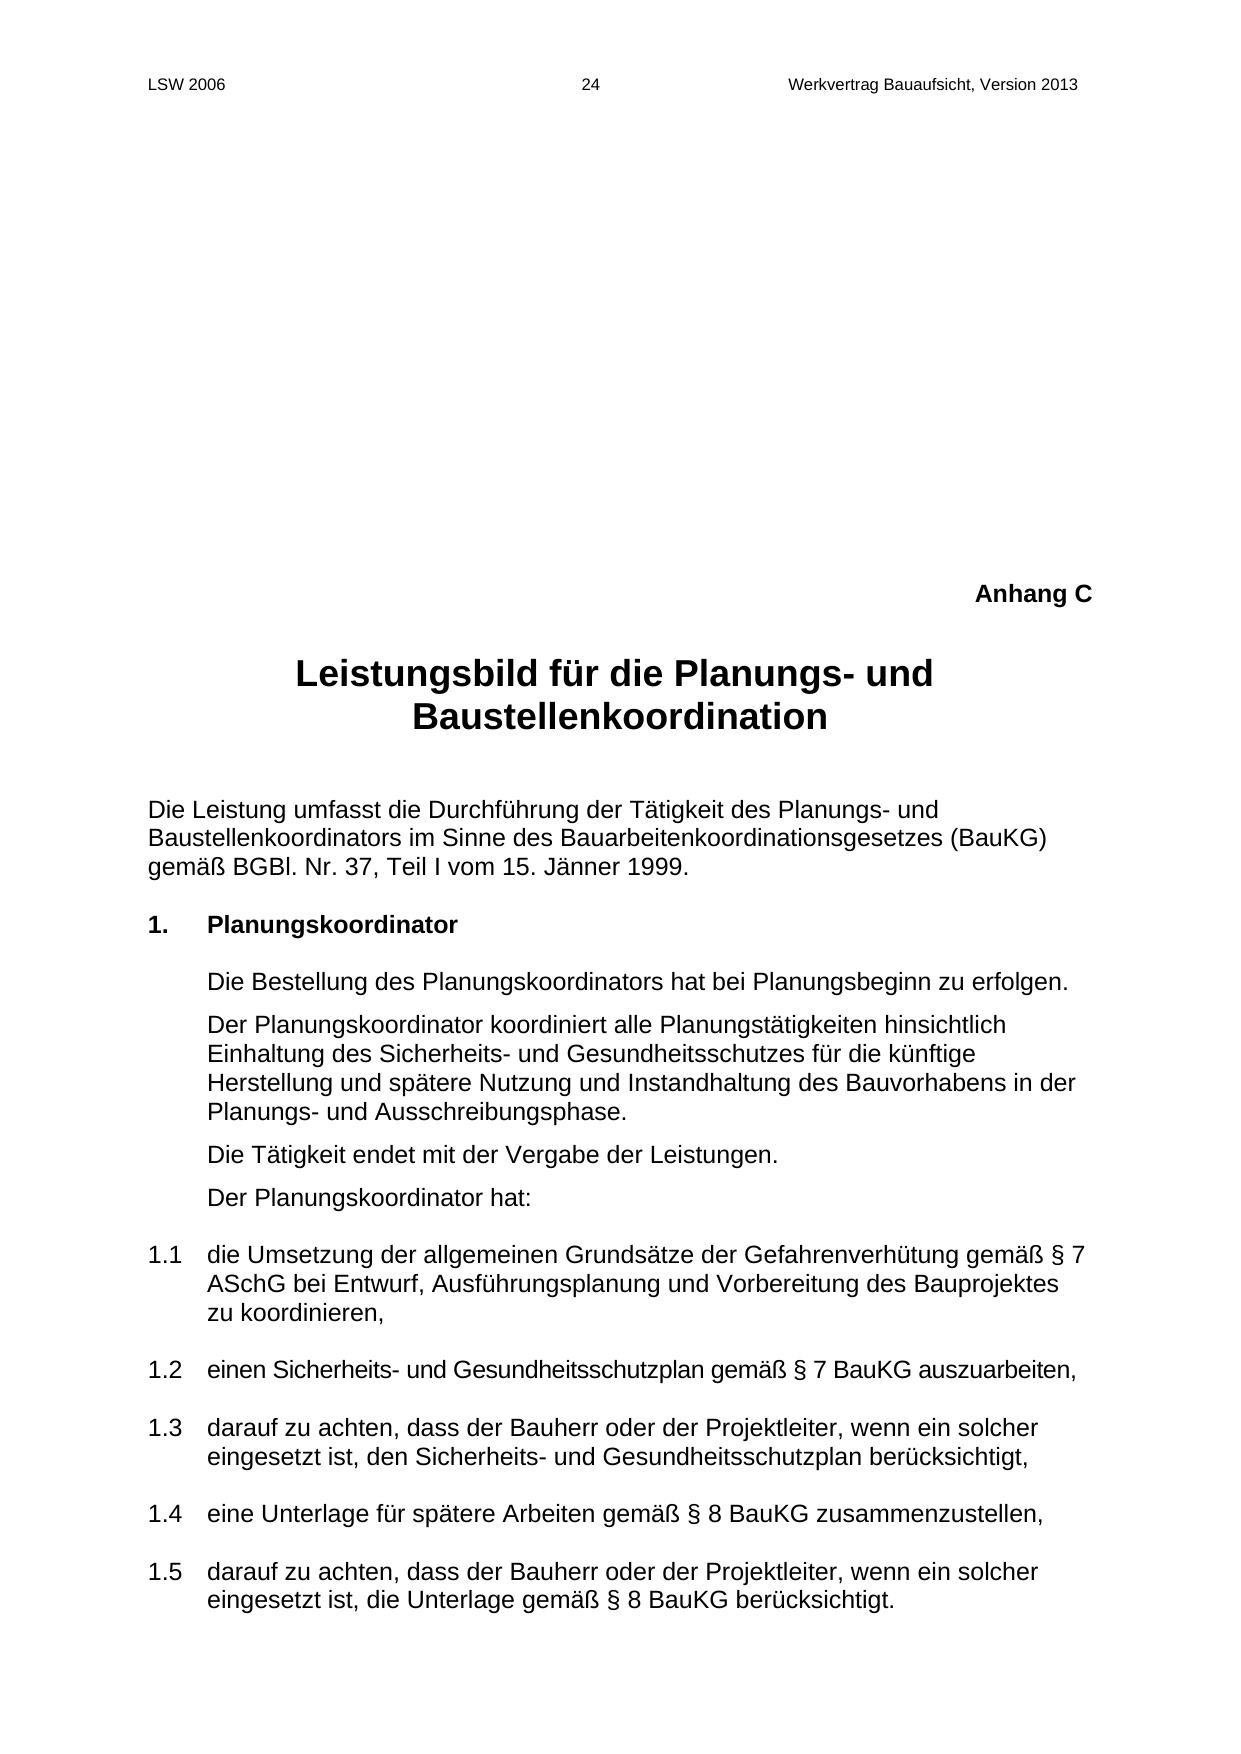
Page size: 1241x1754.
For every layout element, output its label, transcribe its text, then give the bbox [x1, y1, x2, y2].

text 1.5 darauf zu achten, dass der Bauherr oder der Projektleiter, wenn ein solcher [148, 1556, 1092, 1585]
text Anhang C [148, 579, 1092, 608]
text Der Planungskoordinator koordiniert alle Planungstätigkeiten hinsichtlich Einhaltung des Sicherheits- und Gesundheitsschutzes für die künftige Herstellung und spätere Nutzung und Instandhaltung des Bauvorhabens in der Planungs- und Ausschreibungsphase. [207, 1010, 1092, 1125]
text 1.2 einen Sicherheits- und Gesundheitsschutzplan gemäß § 7 BauKG auszuarbeiten, [148, 1355, 1092, 1384]
text 1.1 die Umsetzung der allgemeinen Grundsätze der Gefahrenverhütung gemäß § 7 ASchG bei Entwurf, Ausführungsplanung und Vorbereitung des Bauprojektes zu koordinieren, [148, 1240, 1092, 1326]
text 1.3 darauf zu achten, dass der Bauherr oder der Projektleiter, wenn ein solcher eingesetzt ist, den Sicherheits- und Gesundheitsschutzplan berücksichtigt, [148, 1413, 1092, 1470]
text 1.4 eine Unterlage für spätere Arbeiten gemäß § 8 BauKG zusammenzustellen, [148, 1499, 1092, 1528]
text Der Planungskoordinator hat: [207, 1183, 1092, 1211]
text 1. Planungskoordinator [148, 909, 1092, 938]
text Die Bestellung des Planungskoordinators hat bei Planungsbeginn zu erfolgen. [207, 967, 1092, 996]
text eingesetzt ist, die Unterlage gemäß § 8 BauKG berücksichtigt. [207, 1585, 1092, 1614]
text Die Tätigkeit endet mit der Vergabe der Leistungen. [207, 1139, 1092, 1168]
text Die Leistung umfasst die Durchführung der Tätigkeit des Planungs- und Baustellenkoordinators im Sinne des Bauarbeitenkoordinationsgesetzes (BauKG) gemäß BGBl. Nr. 37, Teil I vom 15. Jänner 1999. [148, 794, 1092, 881]
text Leistungsbild für die Planungs- und Baustellenkoordination [148, 651, 1092, 737]
